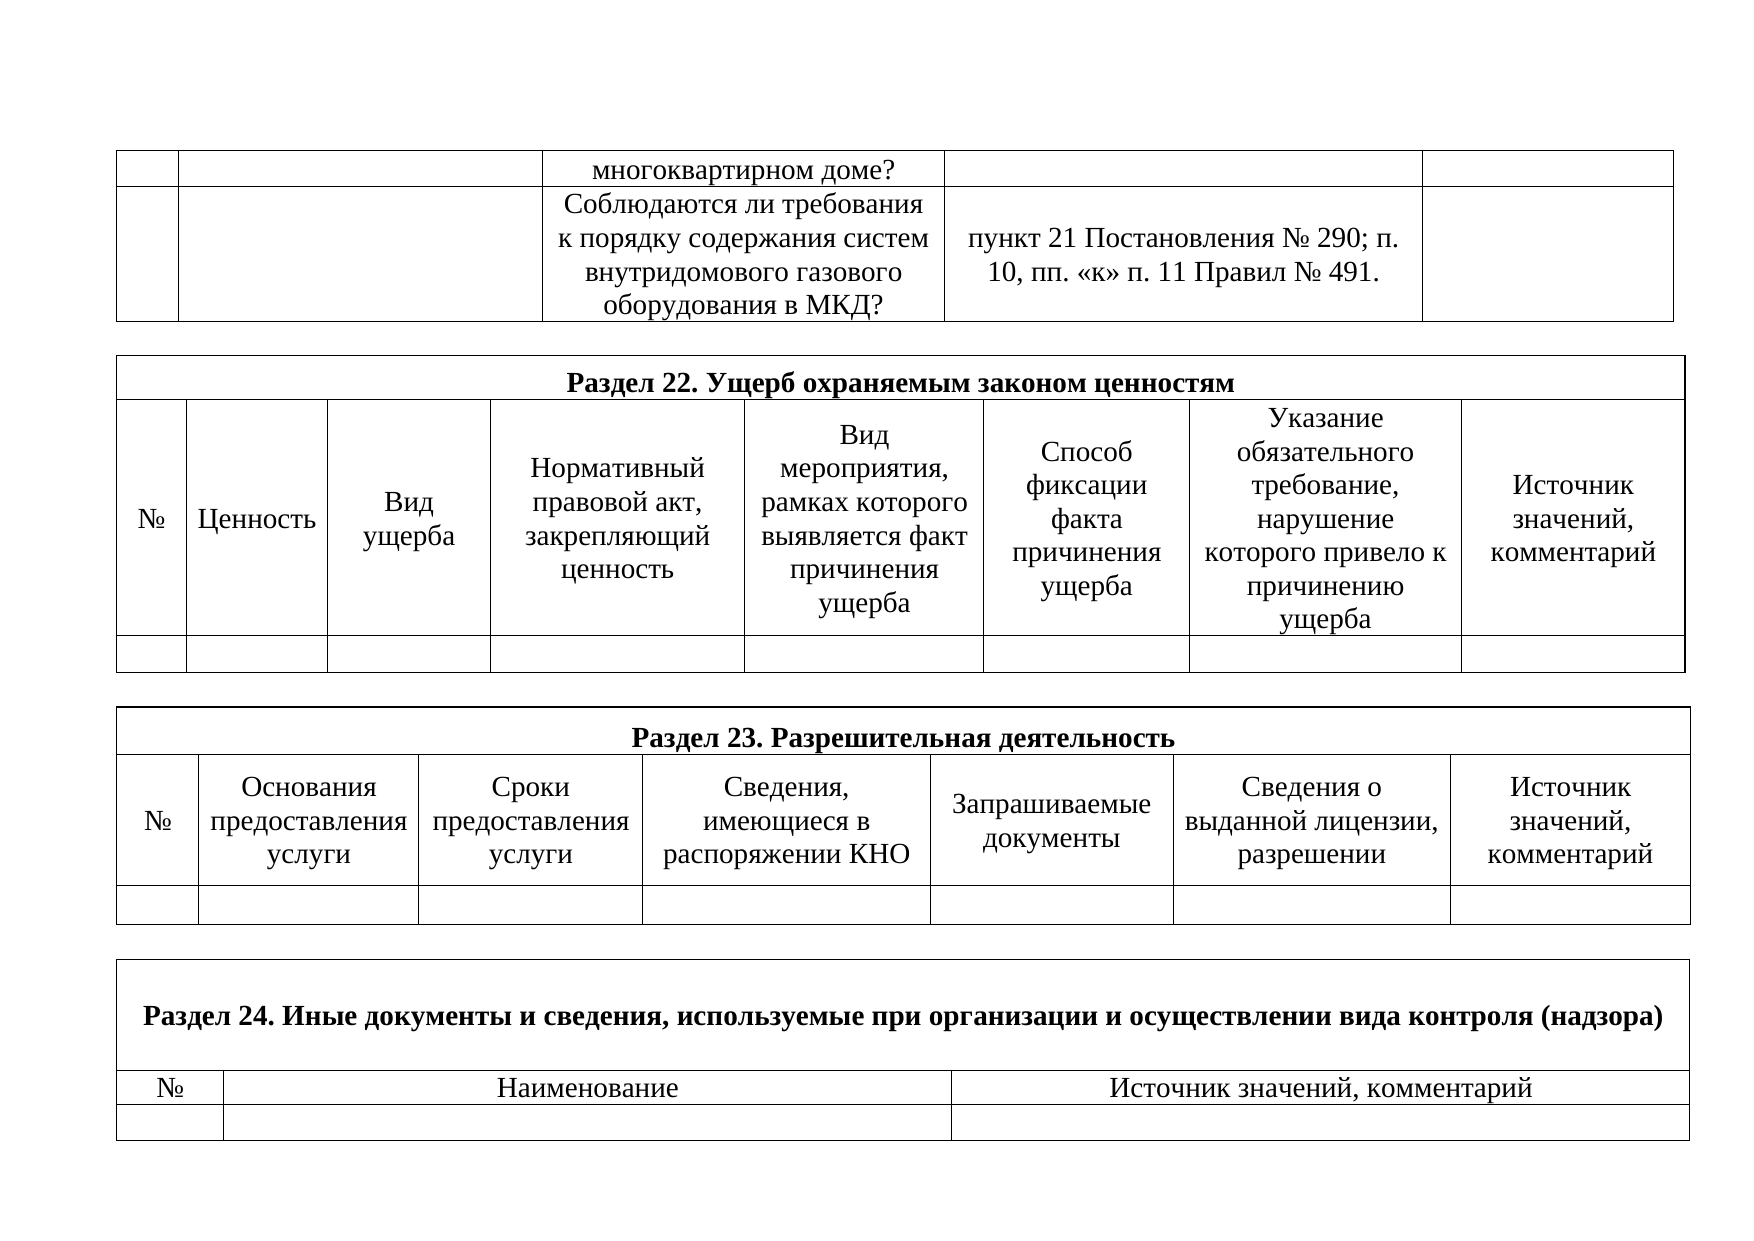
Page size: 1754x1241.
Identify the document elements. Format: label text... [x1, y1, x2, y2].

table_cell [945, 151, 1422, 186]
table_cell [117, 886, 198, 924]
table_cell [984, 636, 1189, 672]
table_cell Сведения о выданной лицензии, разрешении [1174, 755, 1450, 884]
table_cell [1190, 636, 1461, 672]
table_cell № [117, 1071, 223, 1104]
table_cell [179, 151, 542, 186]
table_cell [224, 1105, 951, 1140]
table_cell [199, 886, 418, 924]
table_cell [1423, 151, 1673, 186]
table_cell [179, 187, 542, 321]
table_cell Источник значений, комментарий [1462, 400, 1684, 635]
table_cell [745, 636, 983, 672]
table_header Раздел 23. Разрешительная деятельность [117, 708, 1690, 754]
table_cell [187, 636, 327, 672]
table_cell [117, 151, 178, 186]
table_cell [643, 886, 930, 924]
table_header Раздел 22. Ущерб охраняемым законом ценностям [117, 356, 1684, 399]
table_cell [952, 1105, 1689, 1140]
table_cell Ценность [187, 400, 327, 635]
table_cell Основания предоставления услуги [199, 755, 418, 884]
table_cell [1423, 187, 1673, 321]
table_cell [117, 1105, 223, 1140]
table_cell Способ фиксации факта причинения ущерба [984, 400, 1189, 635]
table_cell [419, 886, 642, 924]
table_cell [328, 636, 490, 672]
table_header Раздел 24. Иные документы и сведения, используемые при организации и осуществлении вида контроля (надзора) [117, 960, 1689, 1069]
table_cell [1174, 886, 1450, 924]
table_cell [117, 187, 178, 321]
table_cell [117, 636, 186, 672]
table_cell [543, 151, 944, 186]
table_cell [1451, 886, 1690, 924]
table_cell [931, 886, 1173, 924]
table_cell [491, 636, 744, 672]
table_cell Нормативный правовой акт, закрепляющий ценность [491, 400, 744, 635]
table_cell Запрашиваемые документы [931, 755, 1173, 884]
table_cell Наименование [224, 1071, 951, 1104]
table_cell Вид мероприятия, рамках которого выявляется факт причинения ущерба [745, 400, 983, 635]
table_cell Источник значений, комментарий [1451, 755, 1690, 884]
table_cell № [117, 400, 186, 635]
table_cell Источник значений, комментарий [952, 1071, 1689, 1104]
table_cell [1462, 636, 1684, 672]
table_cell пункт 21 Постановления № 290; п. 10, пп. «к» п. 11 Правил № 491. [945, 187, 1422, 321]
table_cell Сведения, имеющиеся в распоряжении КНО [643, 755, 930, 884]
table_cell № [117, 755, 198, 884]
table_cell Соблюдаются ли требования к порядку содержания систем внутридомового газового оборудования в МКД? [543, 187, 944, 321]
table_cell Вид ущерба [328, 400, 490, 635]
table_cell Указание обязательного требование, нарушение которого привело к причинению ущерба [1190, 400, 1461, 635]
table_cell Сроки предоставления услуги [419, 755, 642, 884]
